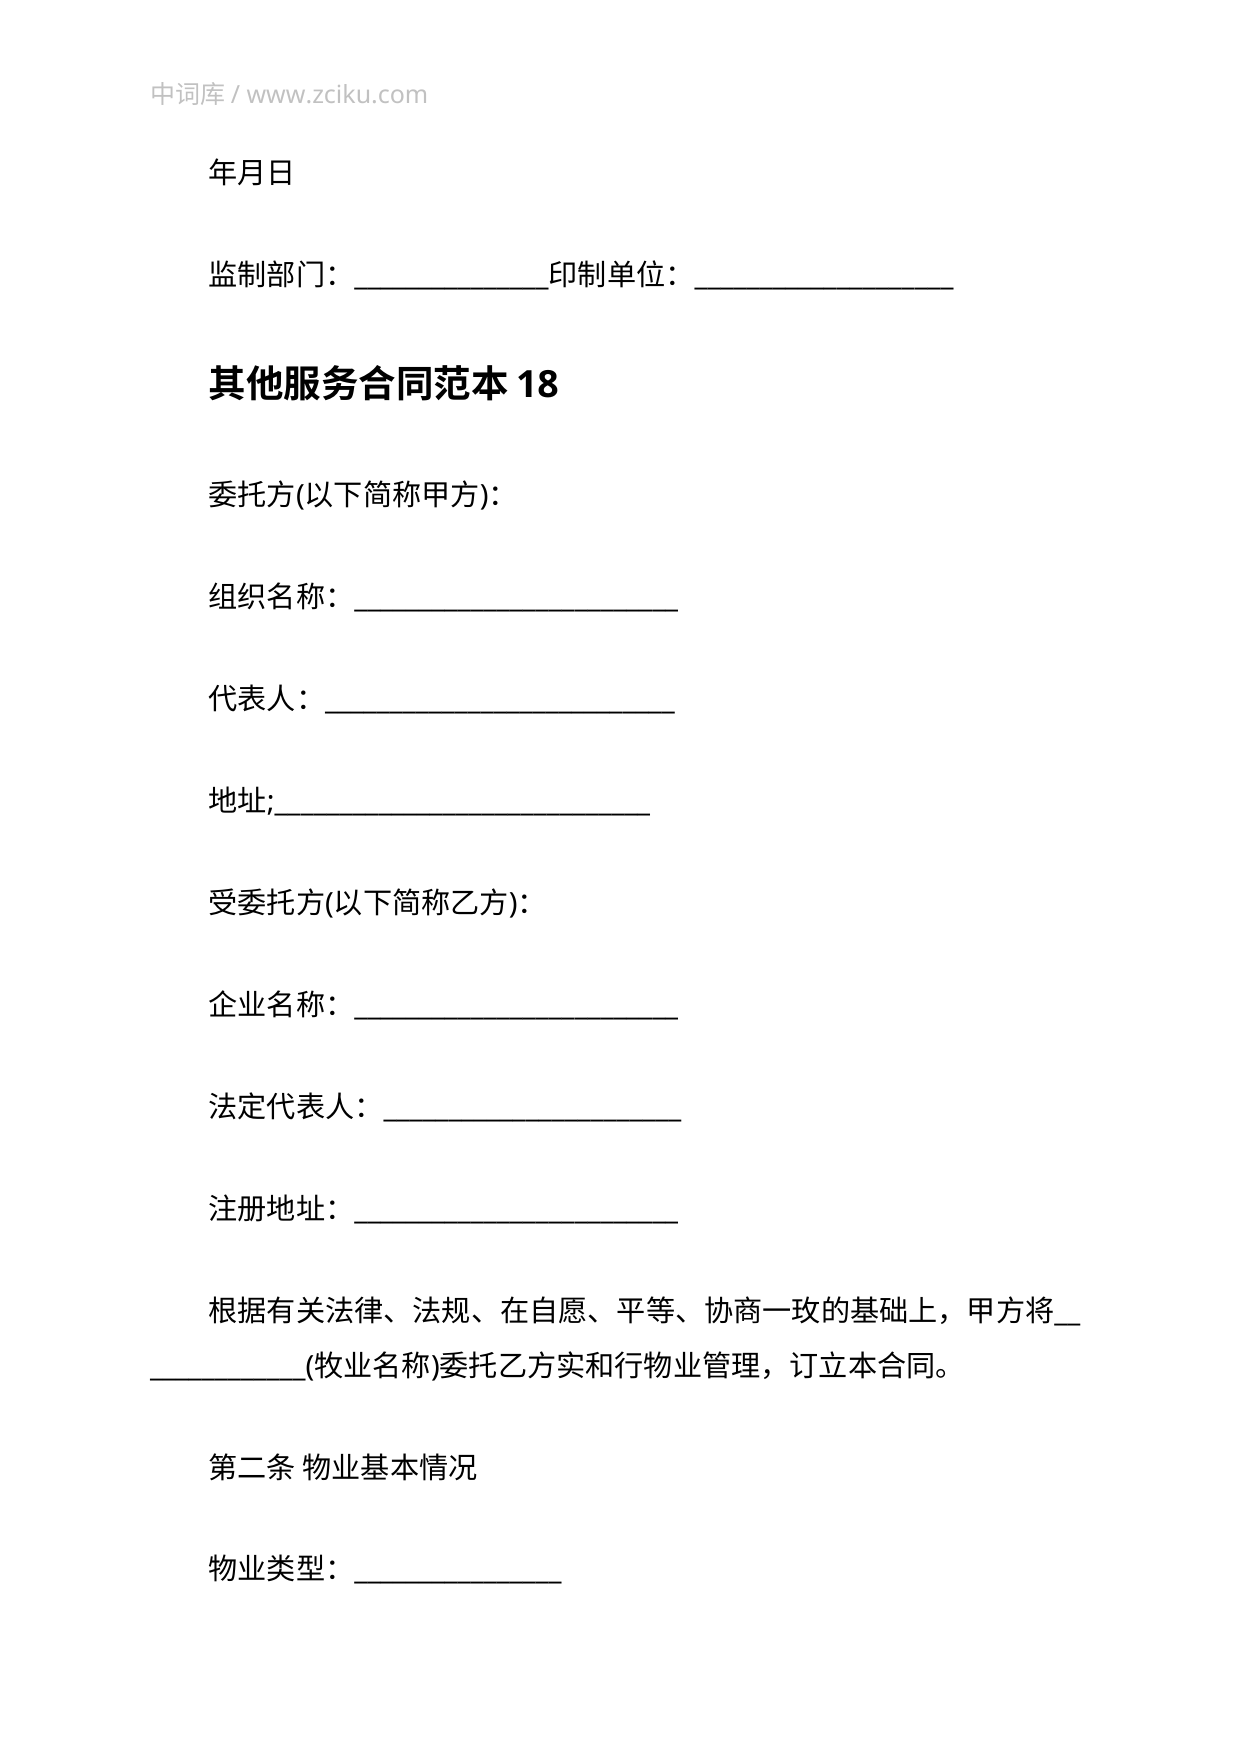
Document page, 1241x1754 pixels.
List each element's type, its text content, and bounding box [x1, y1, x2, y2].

text 委托方(以下简称甲方)： [150, 471, 1090, 514]
text 注册地址：_________________________ [150, 1185, 1090, 1228]
text 第二条 物业基本情况 [150, 1444, 1090, 1486]
text 企业名称：_________________________ [150, 981, 1090, 1024]
text 物业类型：________________ [150, 1546, 1090, 1588]
text 代表人：___________________________ [150, 675, 1090, 718]
text 组织名称：_________________________ [150, 573, 1090, 616]
text 监制部门：_______________印制单位：____________________ [150, 252, 1090, 294]
text 地址;_____________________________ [150, 777, 1090, 820]
text 受委托方(以下简称乙方)： [150, 879, 1090, 922]
text 法定代表人：_______________________ [150, 1083, 1090, 1126]
text 根据有关法律、法规、在自愿、平等、协商一玫的基础上，甲方将______________(牧业名称)委托乙方实和行物业管理，订立本合同。 [150, 1287, 1090, 1384]
text 其他服务合同范本18 [150, 354, 1090, 408]
text 年月日 [150, 150, 1090, 192]
